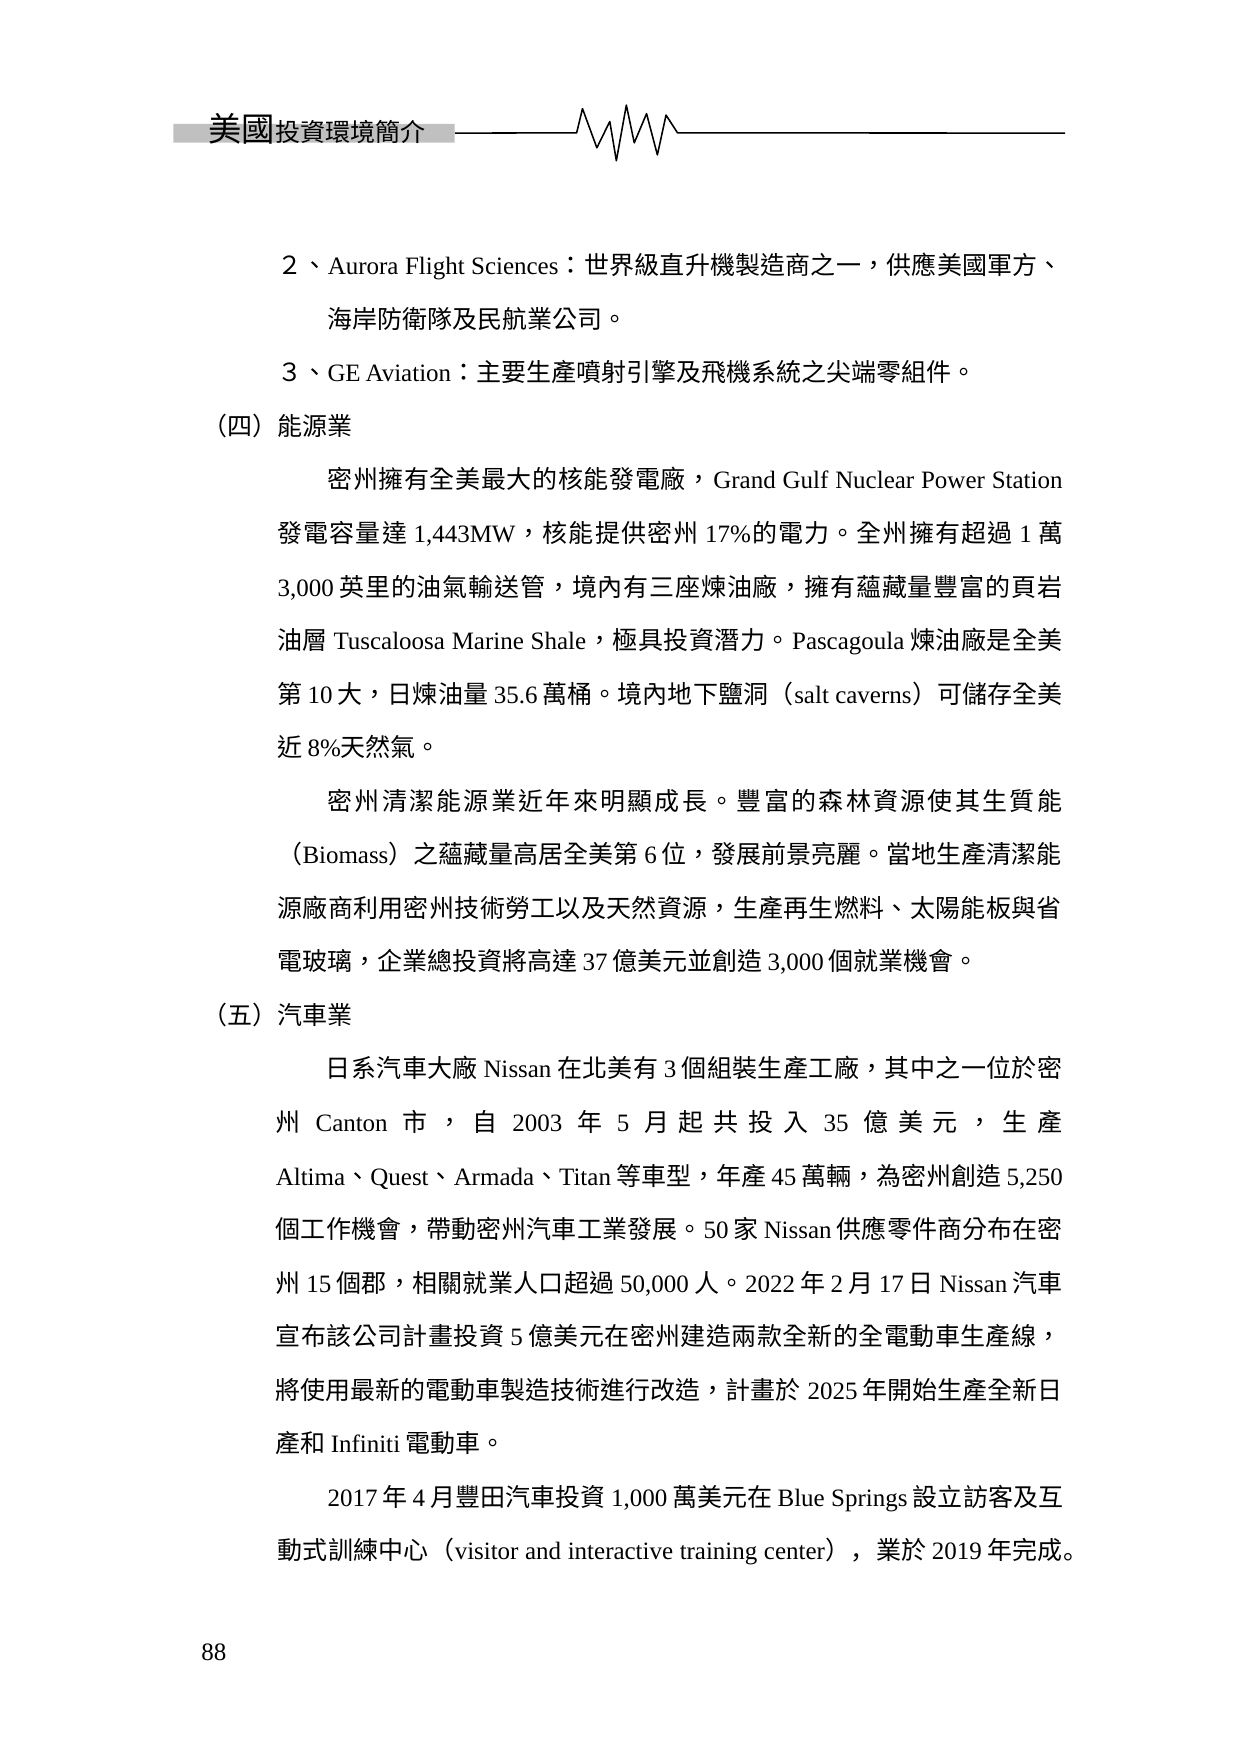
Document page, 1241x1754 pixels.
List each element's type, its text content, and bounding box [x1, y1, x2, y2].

text 密州擁有全美最大的核能發電廠，Grand Gulf Nuclear Power Station 發電容量達1,443MW，核能提供密州17%的電力。全州擁有超過1萬3,000英里的油氣輸送管，境內有三座煉油廠，擁有蘊藏量豐富的頁岩油層Tuscaloosa Marine Shale，極具投資潛力。Pascagoula煉油廠是全美第10大，日煉油量35.6萬桶。境內地下鹽洞（salt caverns）可儲存全美近8%天然氣。 [277, 451, 1063, 773]
text 密州清潔能源業近年來明顯成長。豐富的森林資源使其生質能（Biomass）之蘊藏量高居全美第6位，發展前景亮麗。當地生產清潔能源廠商利用密州技術勞工以及天然資源，生產再生燃料、太陽能板與省電玻璃，企業總投資將高達37億美元並創造3,000個就業機會。 [277, 773, 1063, 987]
text 日系汽車大廠Nissan在北美有3個組裝生產工廠，其中之一位於密州Canton市，自2003年5月起共投入35億美元，生產Altima、Quest、Armada、Titan等車型，年產45萬輛，為密州創造5,250個工作機會，帶動密州汽車工業發展。50家Nissan供應零件商分布在密州15個郡，相關就業人口超過50,000人。2022年2月17日Nissan汽車宣布該公司計畫投資5億美元在密州建造兩款全新的全電動車生產線，將使用最新的電動車製造技術進行改造，計畫於2025年開始生產全新日產和Infiniti電動車。 [276, 1040, 1063, 1469]
text （五）汽車業 [202, 987, 1063, 1040]
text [277, 1469, 1063, 1576]
text ２、Aurora Flight Sciences：世界級直升機製造商之一，供應美國軍方、海岸防衛隊及民航業公司。 [277, 237, 1063, 344]
text （四）能源業 [202, 398, 1063, 451]
text ３、GE Aviation：主要生產噴射引擎及飛機系統之尖端零組件。 [277, 344, 1063, 398]
